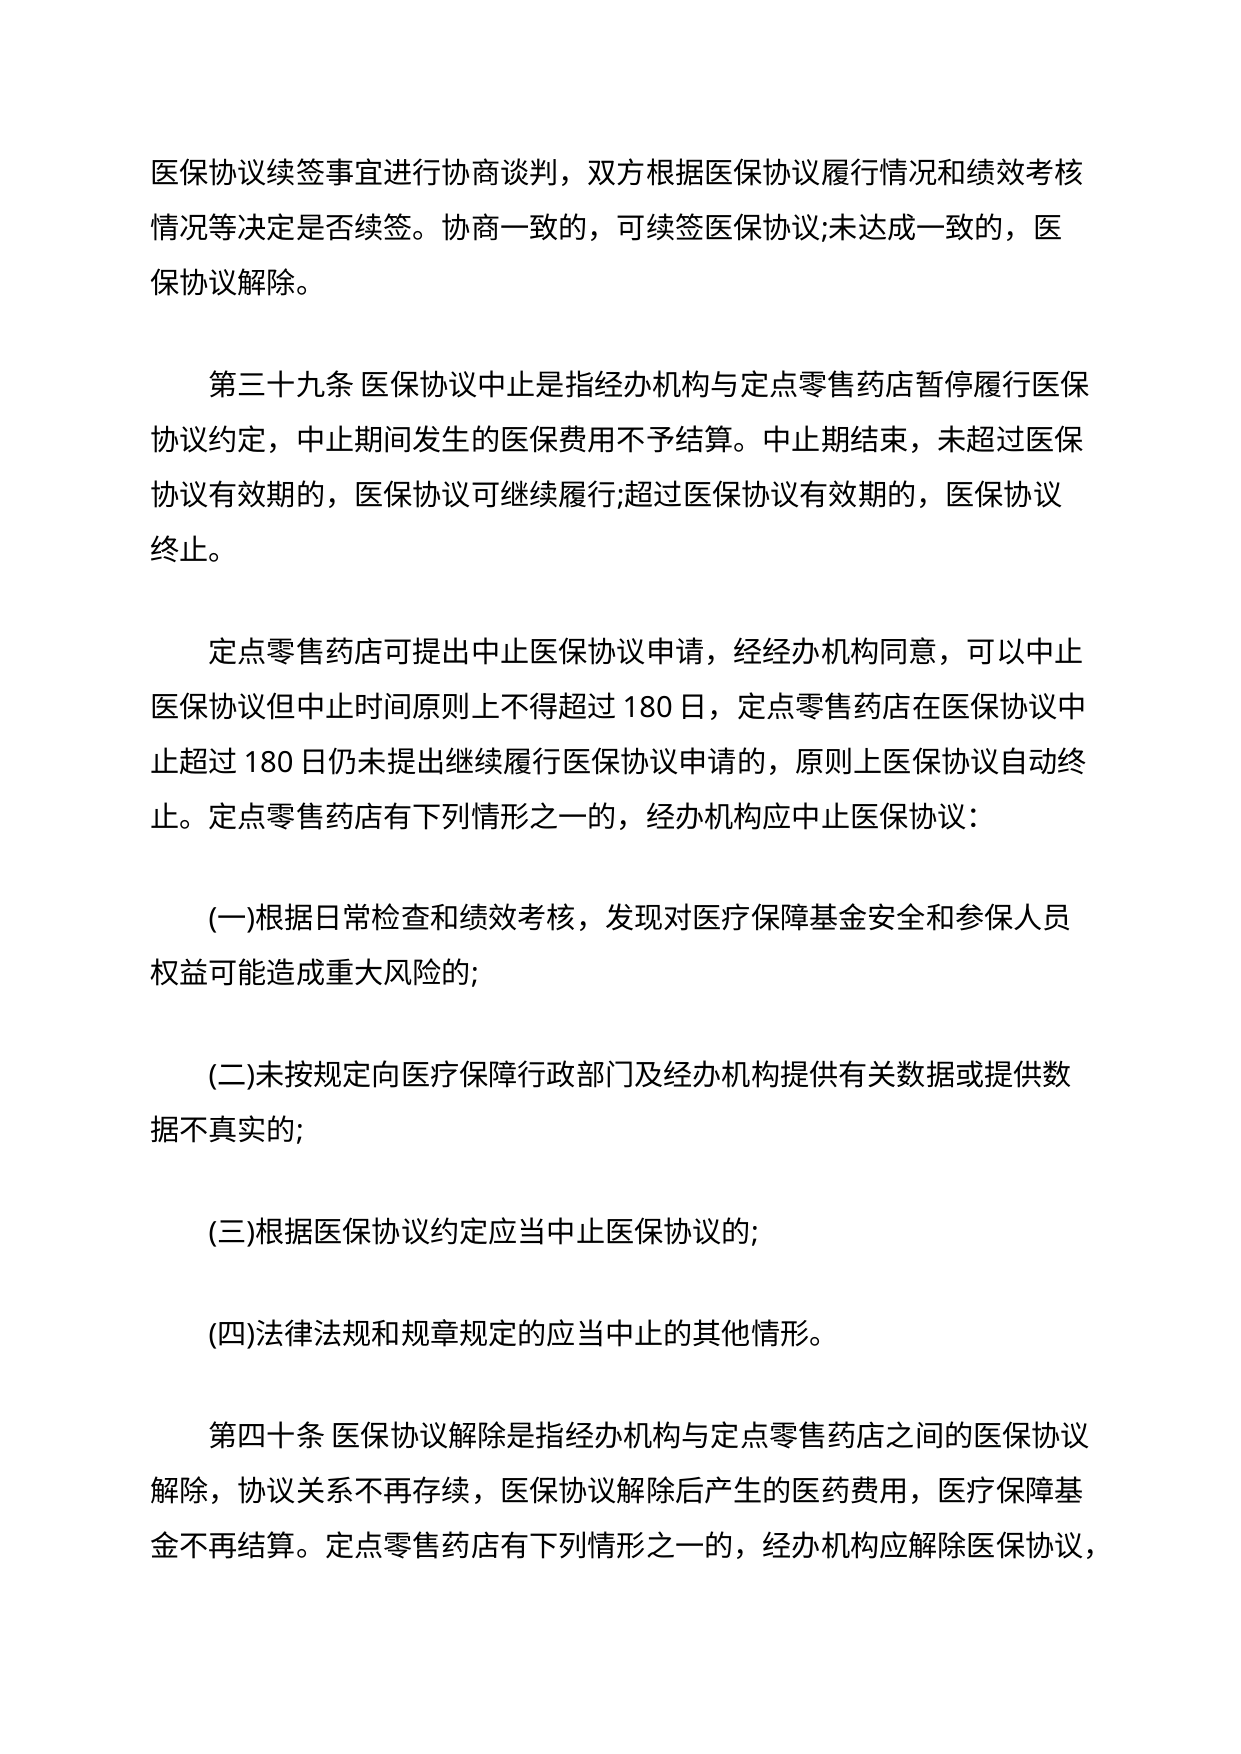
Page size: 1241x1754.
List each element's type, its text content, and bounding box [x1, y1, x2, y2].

text (一)根据日常检查和绩效考核，发现对医疗保障基金安全和参保人员权益可能造成重大风险的; [150, 895, 1090, 992]
text (二)未按规定向医疗保障行政部门及经办机构提供有关数据或提供数据不真实的; [150, 1052, 1090, 1149]
text (四)法律法规和规章规定的应当中止的其他情形。 [150, 1311, 1090, 1353]
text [150, 1413, 1090, 1565]
text 定点零售药店可提出中止医保协议申请，经经办机构同意，可以中止医保协议但中止时间原则上不得超过180日，定点零售药店在医保协议中止超过180日仍未提出继续履行医保协议申请的，原则上医保协议自动终止。定点零售药店有下列情形之一的，经办机构应中止医保协议： [150, 628, 1090, 835]
text 第三十九条 医保协议中止是指经办机构与定点零售药店暂停履行医保协议约定，中止期间发生的医保费用不予结算。中止期结束，未超过医保协议有效期的，医保协议可继续履行;超过医保协议有效期的，医保协议终止。 [150, 362, 1090, 569]
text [150, 150, 1090, 302]
text (三)根据医保协议约定应当中止医保协议的; [150, 1209, 1090, 1251]
